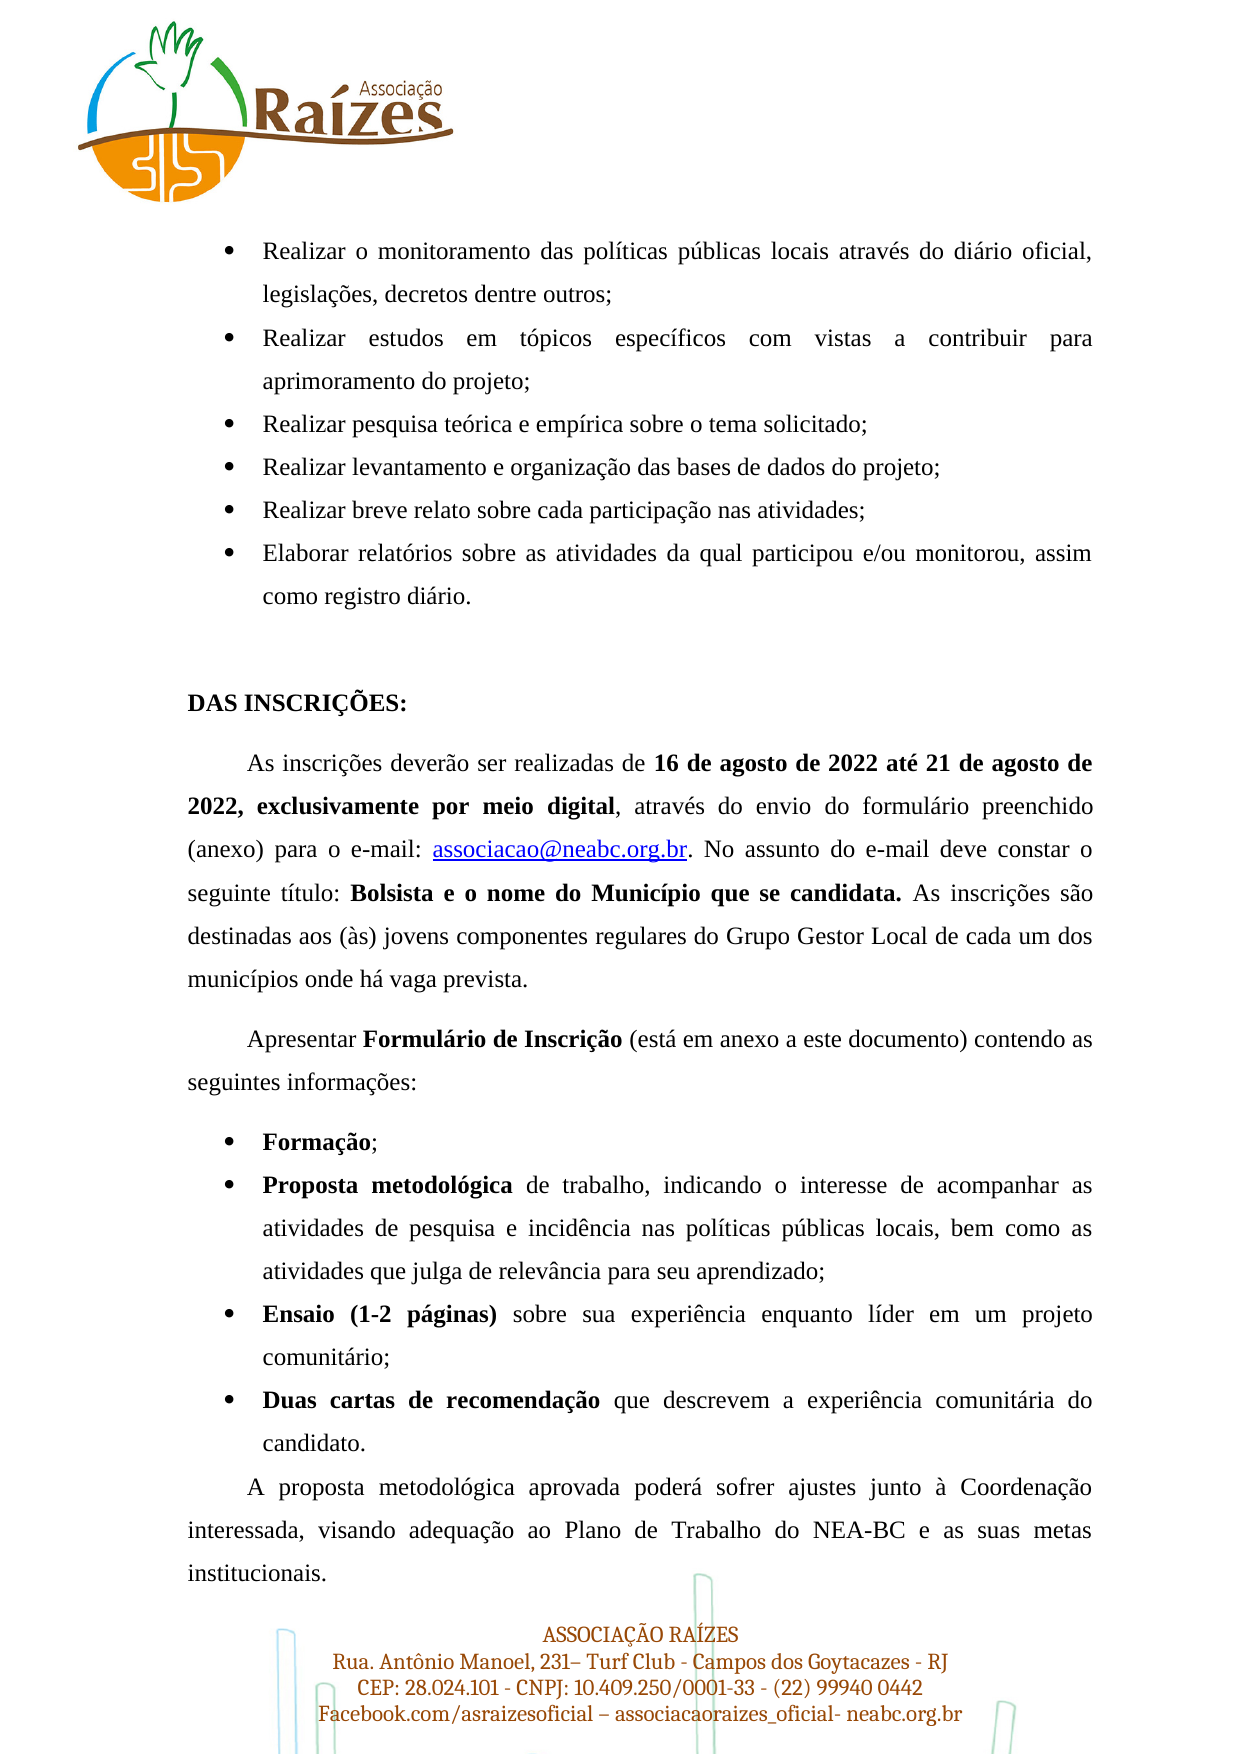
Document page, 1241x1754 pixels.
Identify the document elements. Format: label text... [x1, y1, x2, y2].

text A proposta metodológica aprovada poderá sofrer ajustes junto à Coordenação interessada, visando adequação ao Plano de Trabalho do NEA-BC e as suas metas institucionais. [187, 1472, 1093, 1587]
text Apresentar Formulário de Inscrição (está em anexo a este documento) contendo as seguintes informações: [187, 1024, 1093, 1096]
list Realizar breve relato sobre cada participação nas atividades; [225, 495, 1093, 524]
picture [0, 1531, 1238, 1754]
list Realizar estudos em tópicos específicos com vistas a contribuir para aprimoramento do projeto; [225, 323, 1093, 394]
list Realizar pesquisa teórica e empírica sobre o tema solicitado; [225, 409, 1093, 438]
list Ensaio (1-2 páginas) sobre sua experiência enquanto líder em um projeto comunitário; [225, 1299, 1093, 1371]
list Proposta metodológica de trabalho, indicando o interesse de acompanhar as atividades de pesquisa e incidência nas políticas públicas locais, bem como as atividades que julga de relevância para seu aprendizado; [225, 1170, 1093, 1285]
list Elaborar relatórios sobre as atividades da qual participou e/ou monitorou, assim como registro diário. [225, 538, 1093, 610]
list Duas cartas de recomendação que descrevem a experiência comunitária do candidato. [225, 1385, 1093, 1457]
list Realizar o monitoramento das políticas públicas locais através do diário oficial, legislações, decretos dentre outros; [225, 236, 1093, 308]
list Realizar levantamento e organização das bases de dados do projeto; [225, 452, 1093, 481]
text As inscrições deverão ser realizadas de 16 de agosto de 2022 até 21 de agosto de 2022, exclusivamente por meio digital, através do envio do formulário preenchido (anexo) para o e-mail: associacao@neabc.org.br. No assunto do e-mail deve constar o seguinte título: Bolsista e o nome do Município que se candidata. As inscrições são destinadas aos (às) jovens componentes regulares do Grupo Gestor Local de cada um dos municípios onde há vaga prevista. [187, 748, 1093, 993]
text DAS INSCRIÇÕES: [187, 688, 1093, 717]
picture [37, 13, 479, 216]
list Formação; [225, 1127, 1093, 1155]
